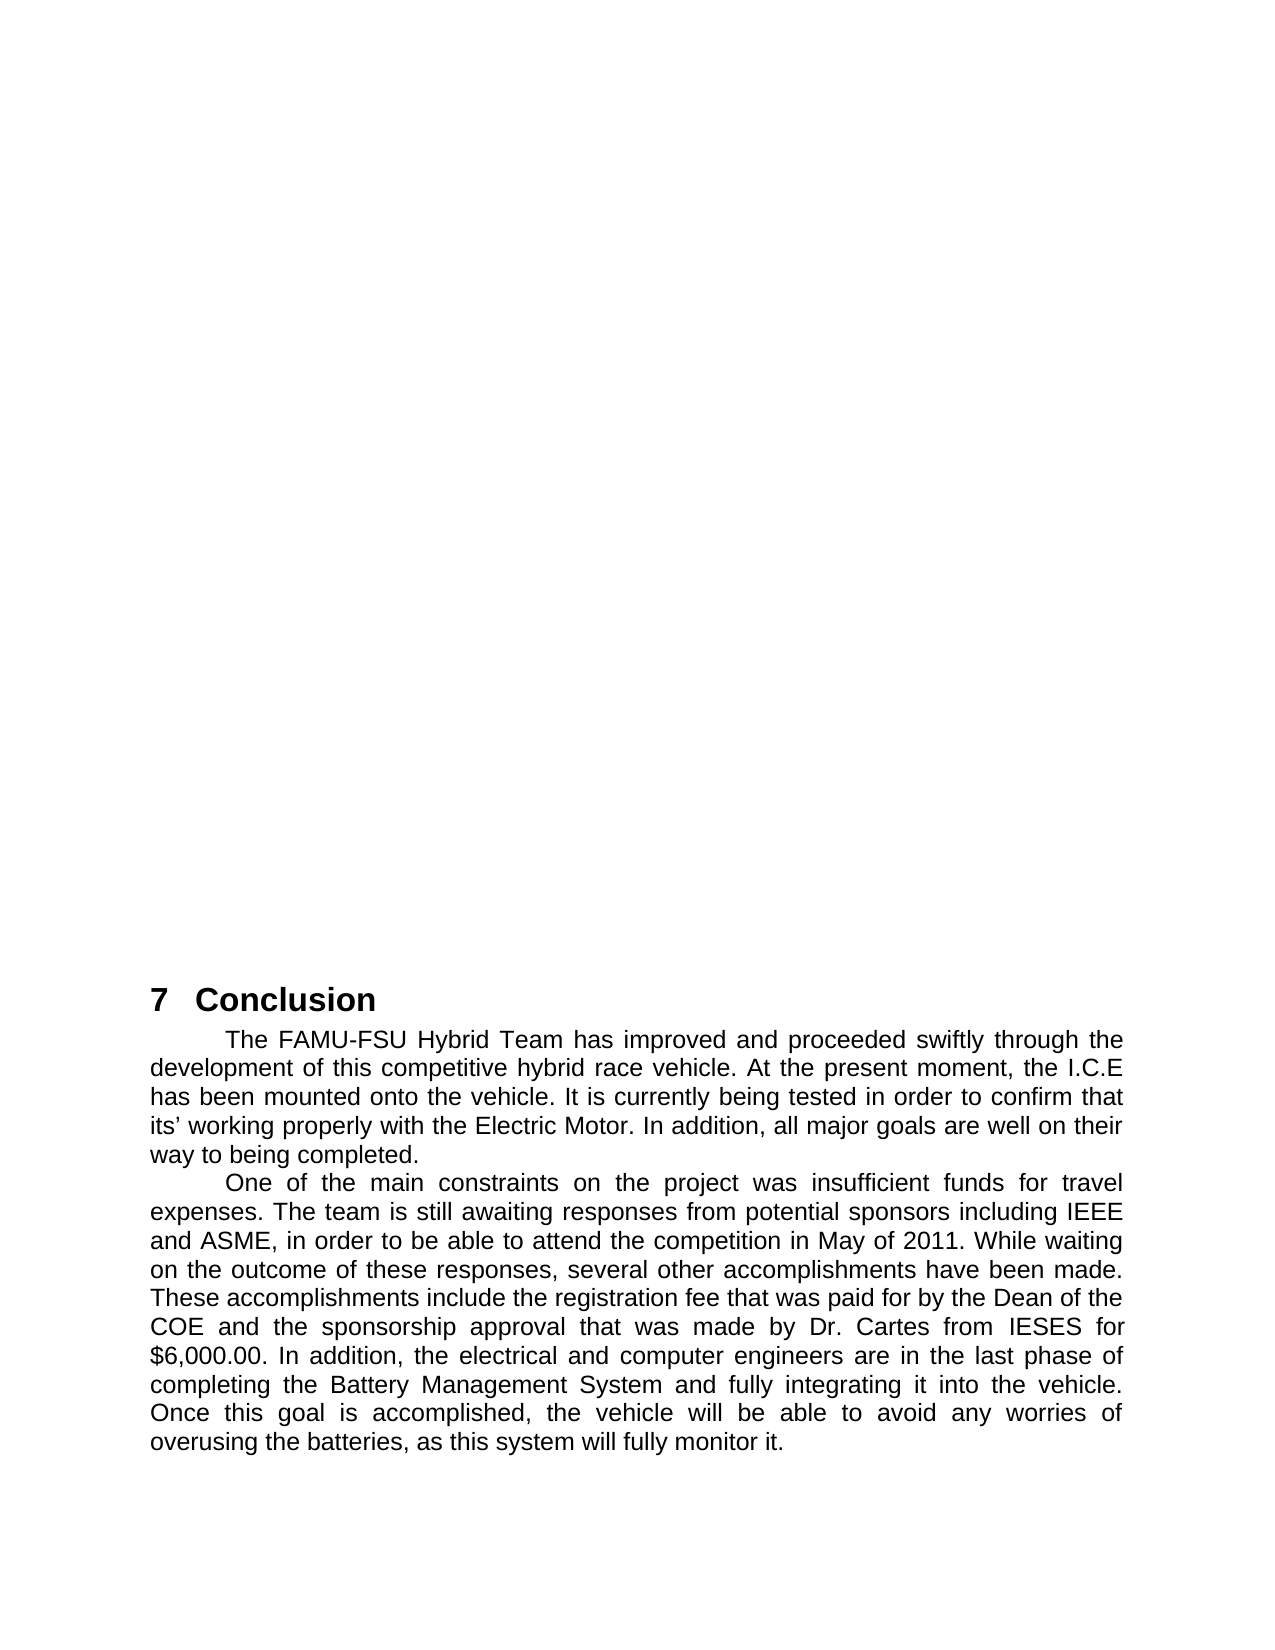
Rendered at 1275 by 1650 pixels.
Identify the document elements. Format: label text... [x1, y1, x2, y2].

subtitle Conclusion [150, 980, 1125, 1018]
text The FAMU-FSU Hybrid Team has improved and proceeded swiftly through the development of this competitive hybrid race vehicle. At the present moment, the I.C.E has been mounted onto the vehicle. It is currently being tested in order to confirm that its’ working properly with the Electric Motor. In addition, all major goals are well on their way to being completed. [150, 1025, 1125, 1168]
text One of the main constraints on the project was insufficient funds for travel expenses. The team is still awaiting responses from potential sponsors including IEEE and ASME, in order to be able to attend the competition in May of 2011. While waiting on the outcome of these responses, several other accomplishments have been made. These accomplishments include the registration fee that was paid for by the Dean of the COE and the sponsorship approval that was made by Dr. Cartes from IESES for $6,000.00. In addition, the electrical and computer engineers are in the last phase of completing the Battery Management System and fully integrating it into the vehicle. Once this goal is accomplished, the vehicle will be able to avoid any worries of overusing the batteries, as this system will fully monitor it. [150, 1168, 1125, 1456]
